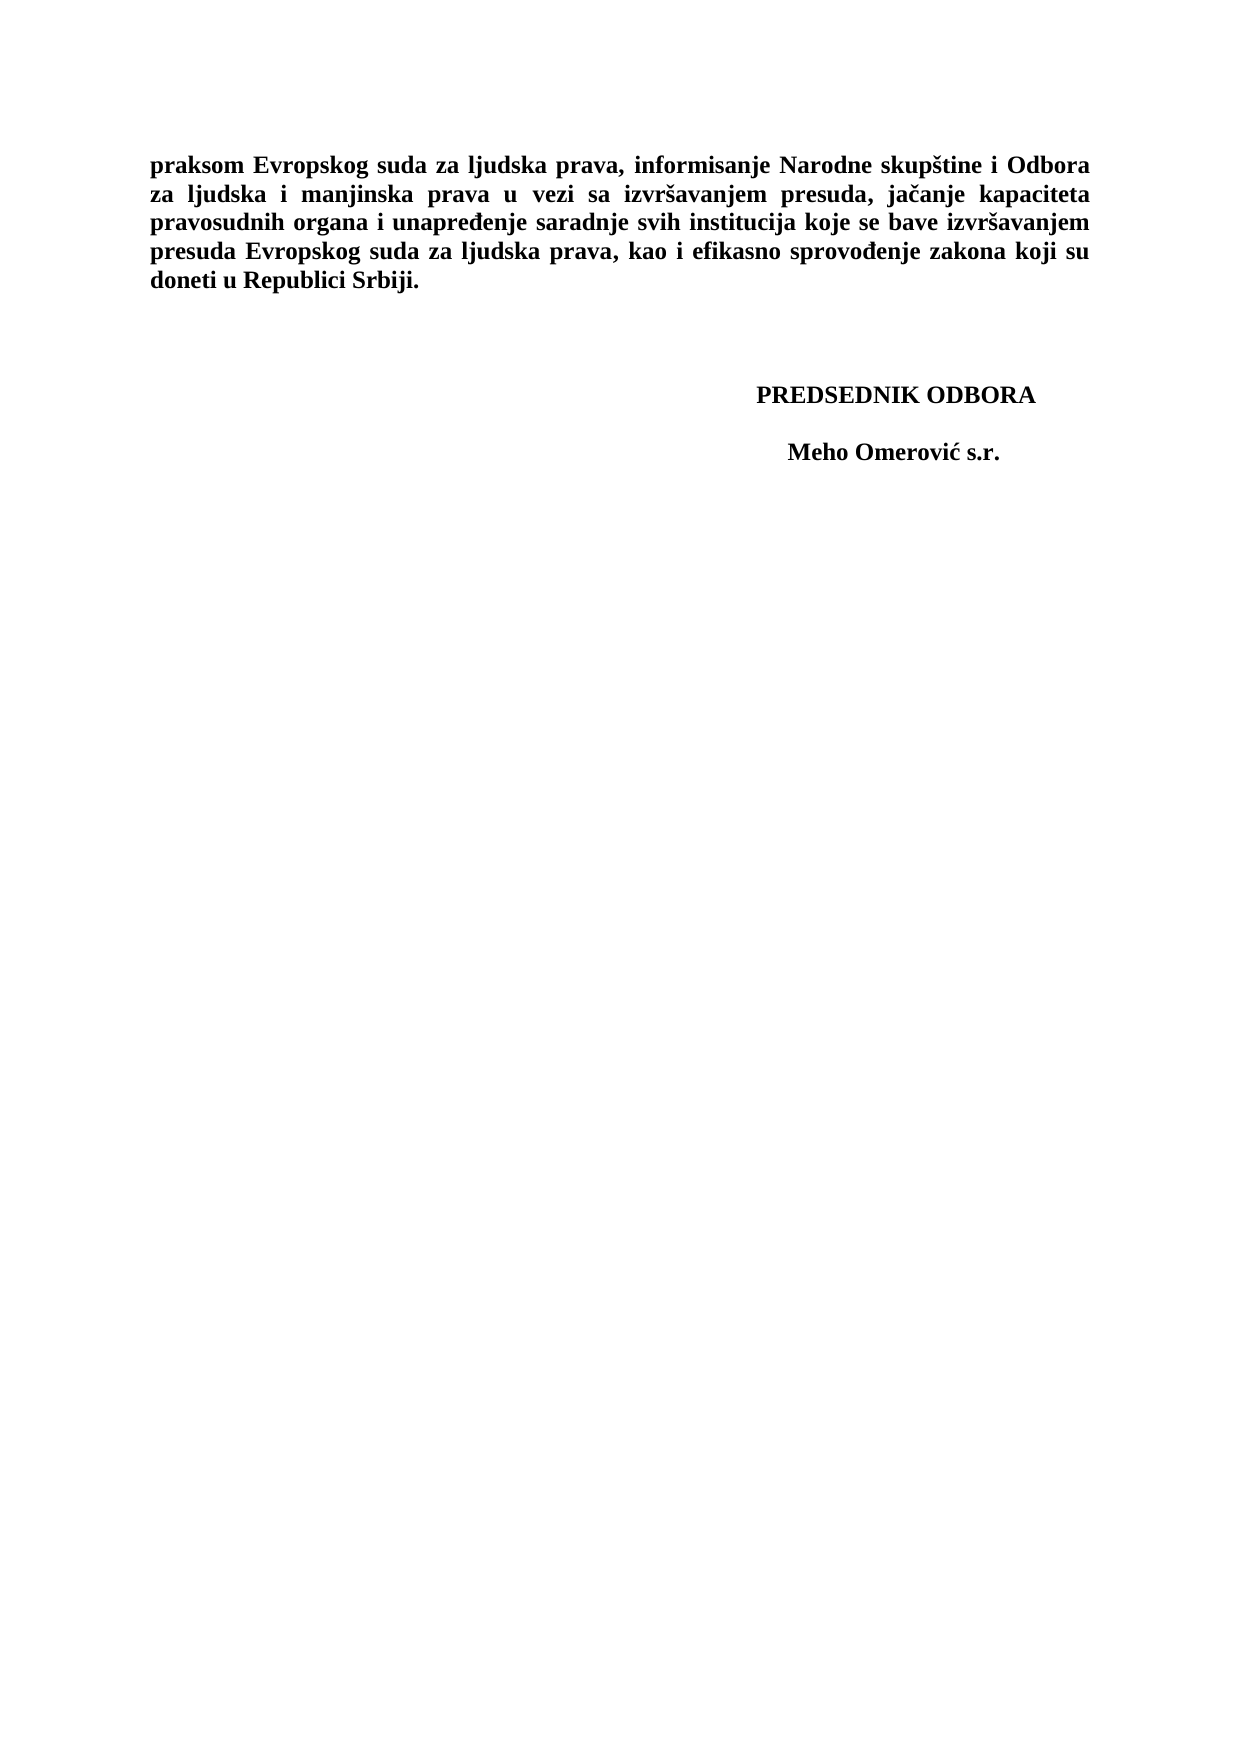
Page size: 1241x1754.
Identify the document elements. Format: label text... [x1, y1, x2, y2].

text PREDSEDNIK ODBORA [225, 380, 1090, 409]
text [150, 150, 1090, 294]
text Meho Omerović s.r. [225, 437, 1090, 466]
